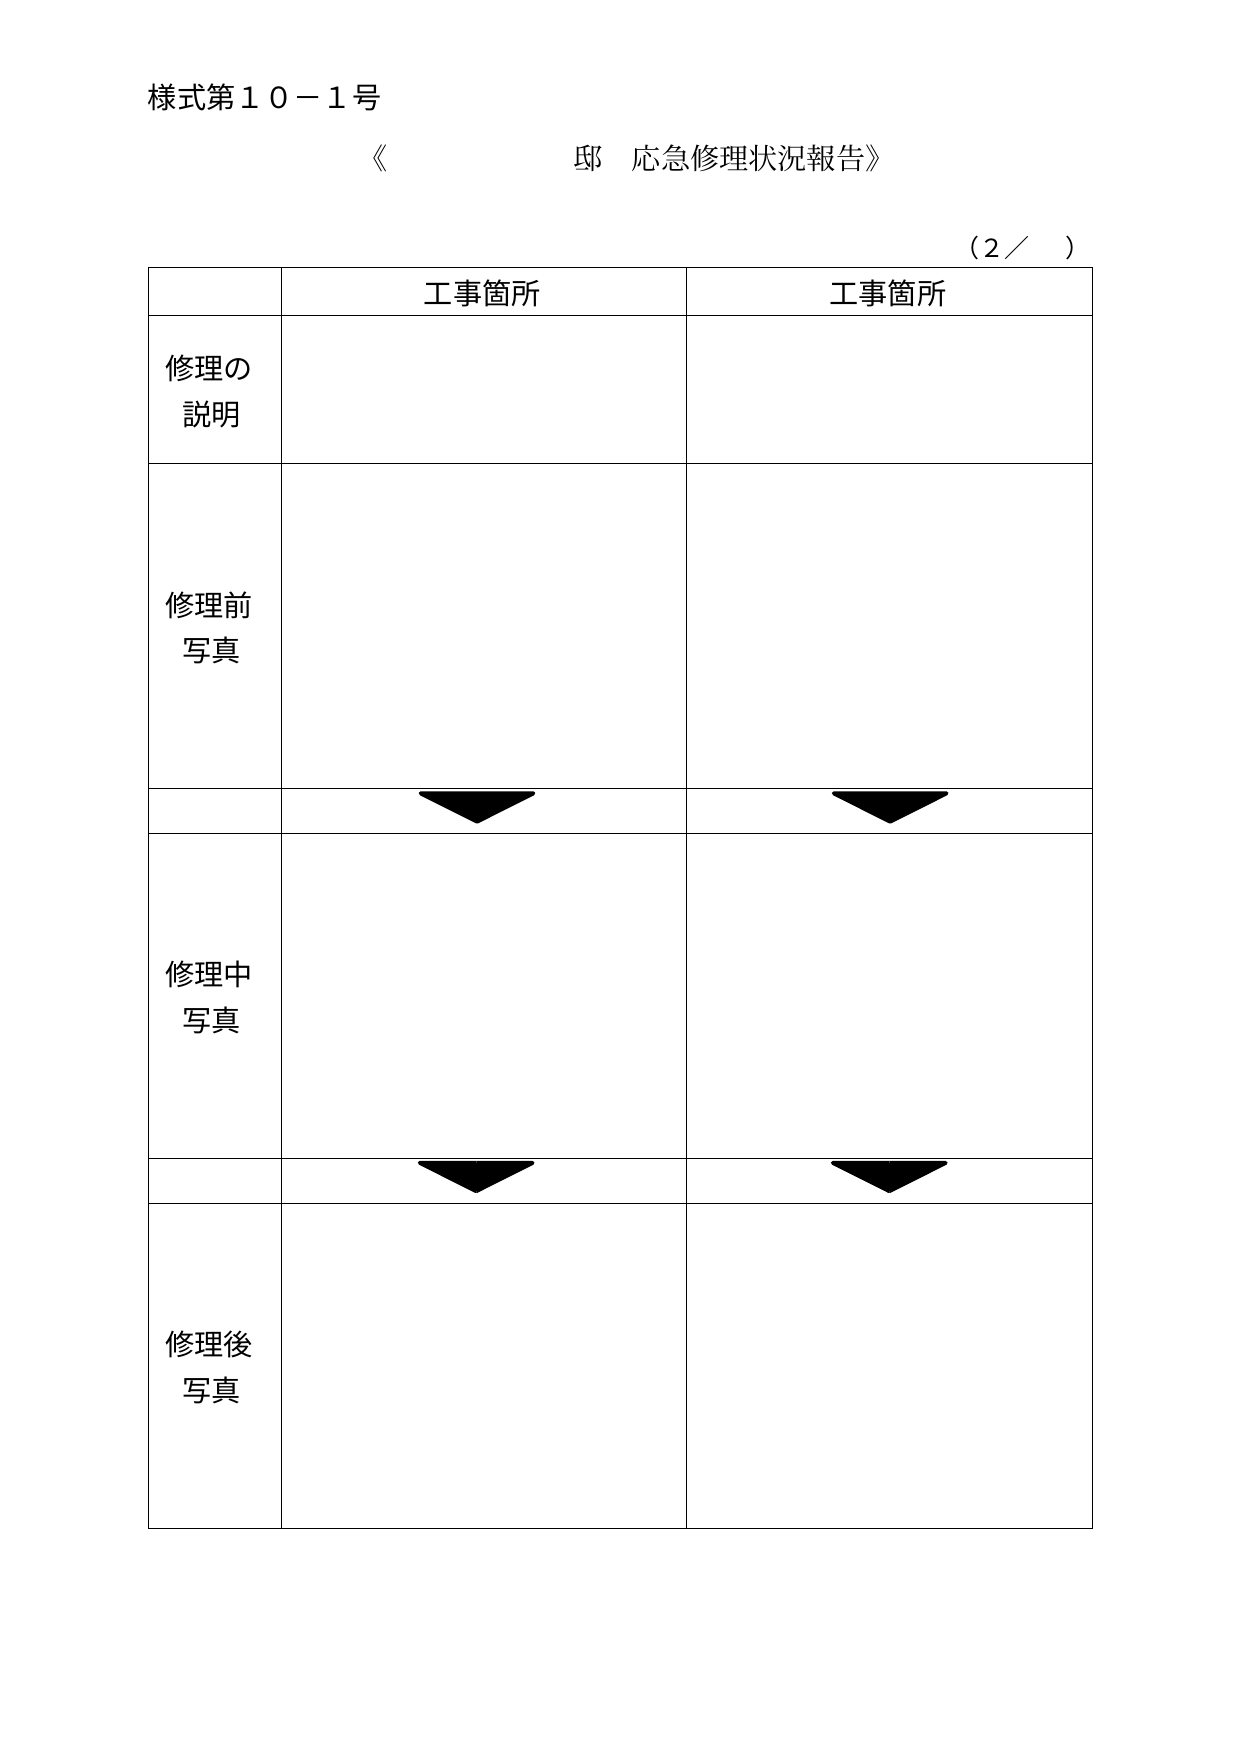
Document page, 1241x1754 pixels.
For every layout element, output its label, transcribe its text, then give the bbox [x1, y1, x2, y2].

table_cell [687, 834, 1092, 1158]
table_cell [687, 1159, 1092, 1203]
table_header 工事箇所 [282, 268, 686, 314]
table_cell [687, 1204, 1092, 1528]
table_cell [282, 316, 686, 463]
table_cell 修理中写真 [149, 834, 281, 1158]
table_cell [282, 1204, 686, 1528]
table_cell [282, 789, 686, 833]
table_cell 修理前写真 [149, 464, 281, 788]
table_cell 修理の説明 [149, 316, 281, 463]
table_cell [149, 1159, 281, 1203]
table_cell 修理後写真 [149, 1204, 281, 1528]
table_header 工事箇所 [687, 268, 1092, 314]
table_cell [282, 464, 686, 788]
table_cell [687, 789, 1092, 833]
table_cell [149, 789, 281, 833]
table_cell [282, 1159, 686, 1203]
text （２／ ） [889, 228, 1090, 264]
table_cell [282, 834, 686, 1158]
table_cell [687, 464, 1092, 788]
table_cell [687, 316, 1092, 463]
text 《 邸 応急修理状況報告》 [148, 136, 1105, 178]
table_header [149, 268, 281, 314]
